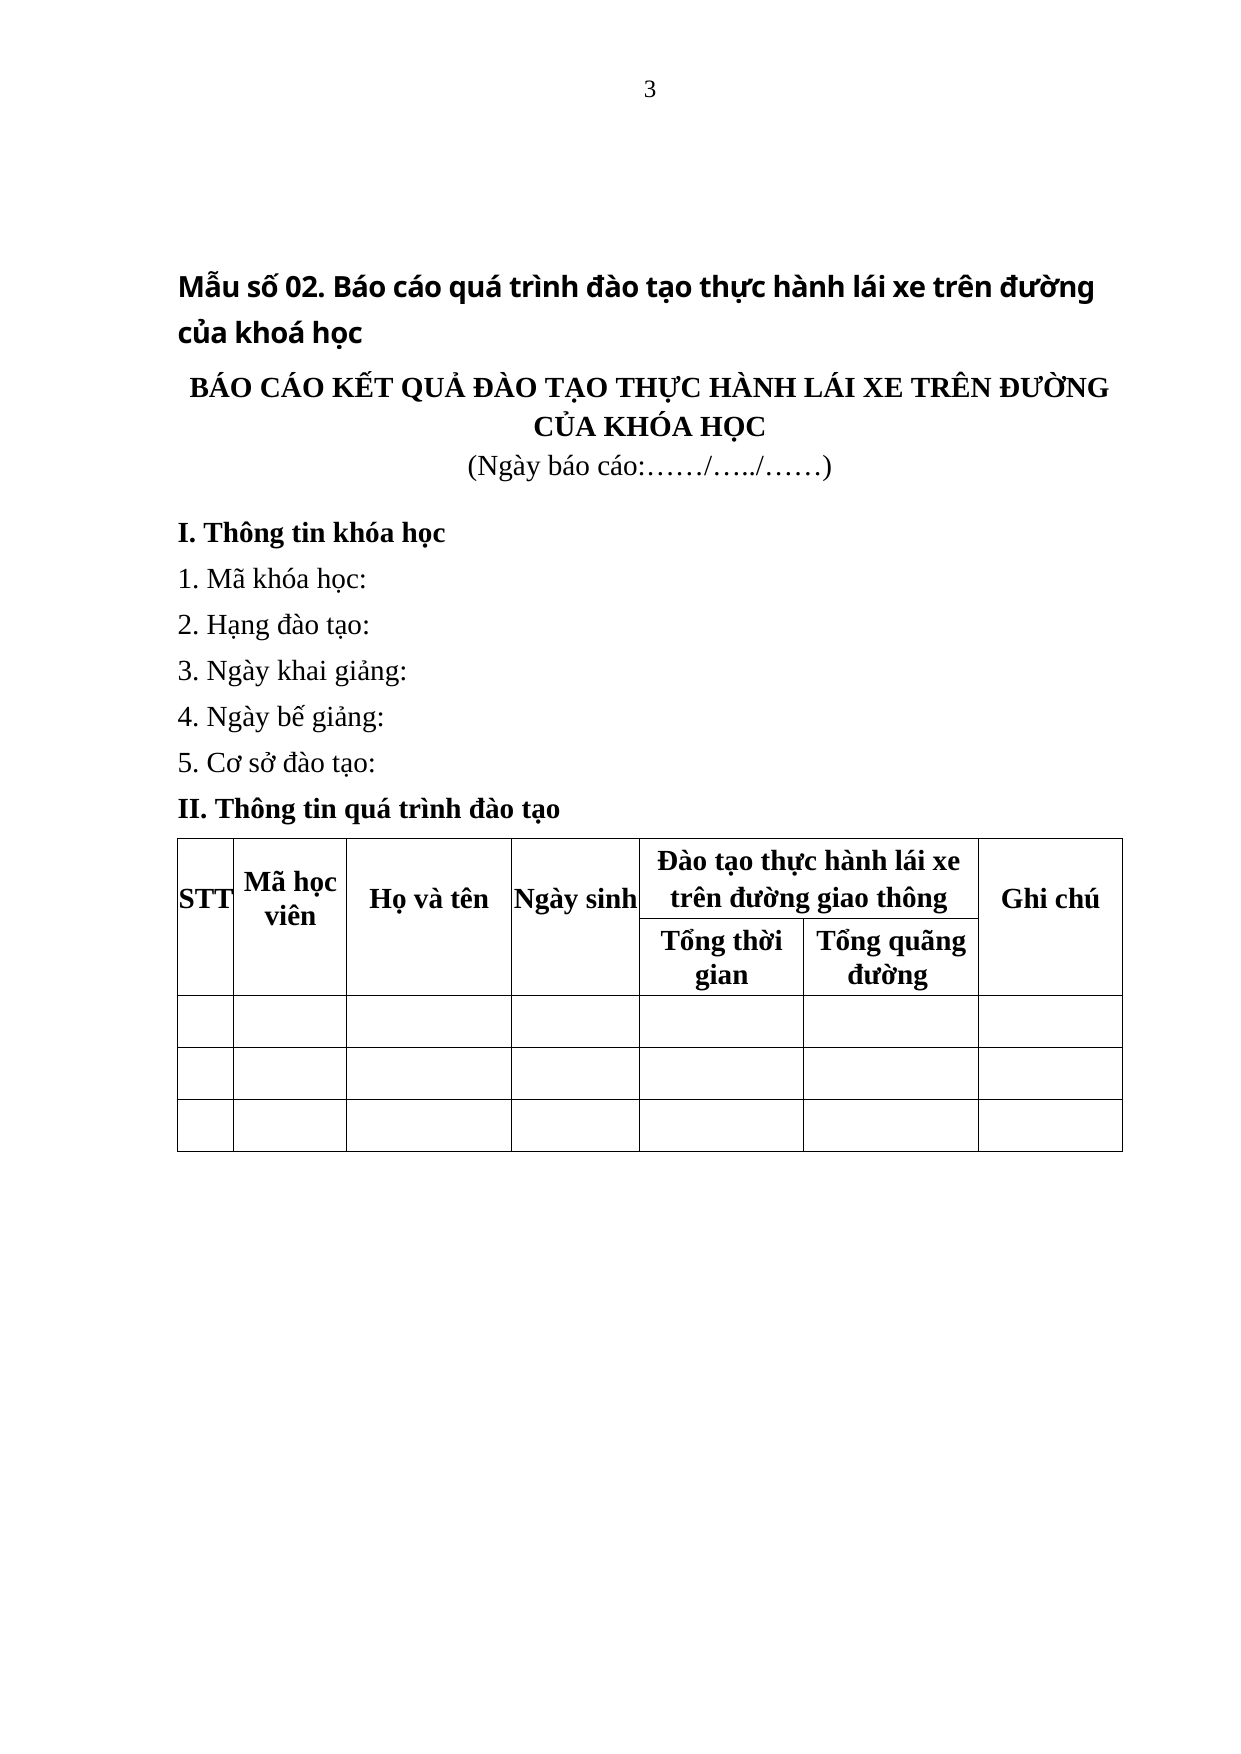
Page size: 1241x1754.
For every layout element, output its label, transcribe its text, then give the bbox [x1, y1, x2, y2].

table_cell [234, 1100, 346, 1151]
table_cell [512, 1100, 639, 1151]
table_cell [804, 996, 978, 1047]
table_header Mã học viên [234, 839, 346, 995]
table_header Ngày sinh [512, 839, 639, 995]
text 3. Ngày khai giảng: [177, 653, 1122, 687]
table_cell [804, 1048, 978, 1099]
table_header Họ và tên [347, 839, 511, 995]
table_cell [178, 1100, 233, 1151]
table_cell [347, 1048, 511, 1099]
table_header STT [178, 839, 233, 995]
text 5. Cơ sở đào tạo: [177, 746, 1122, 779]
text 2. Hạng đào tạo: [177, 607, 1122, 641]
table_cell [640, 1048, 803, 1099]
table_cell [347, 996, 511, 1047]
text Mẫu số 02. Báo cáo quá trình đào tạo thực hành lái xe trên đường của khoá học [177, 267, 1122, 352]
table_cell Tổng thời gian [640, 919, 803, 995]
text II. Thông tin quá trình đào tạo [177, 792, 1122, 825]
table_cell [347, 1100, 511, 1151]
table_cell [979, 1048, 1122, 1099]
text 1. Mã khóa học: [177, 561, 1122, 595]
text I. Thông tin khóa học [177, 515, 1122, 549]
table_cell [234, 1048, 346, 1099]
table_header Đào tạo thực hành lái xe trên đường giao thông [640, 839, 978, 918]
table_cell [512, 996, 639, 1047]
table_cell [979, 996, 1122, 1047]
table_cell [178, 1048, 233, 1099]
table_cell [640, 996, 803, 1047]
table_cell Tổng quãng đường [804, 919, 978, 995]
text 4. Ngày bế giảng: [177, 699, 1122, 733]
text BÁO CÁO KẾT QUẢ ĐÀO TẠO THỰC HÀNH LÁI XE TRÊN ĐƯỜNG CỦA KHÓA HỌC (Ngày báo cáo:……/…../……) [177, 371, 1122, 481]
table_cell [804, 1100, 978, 1151]
table_cell [512, 1048, 639, 1099]
table_cell [640, 1100, 803, 1151]
table_cell [178, 996, 233, 1047]
table_cell [979, 1100, 1122, 1151]
table_header Ghi chú [979, 839, 1122, 995]
table_cell [234, 996, 346, 1047]
